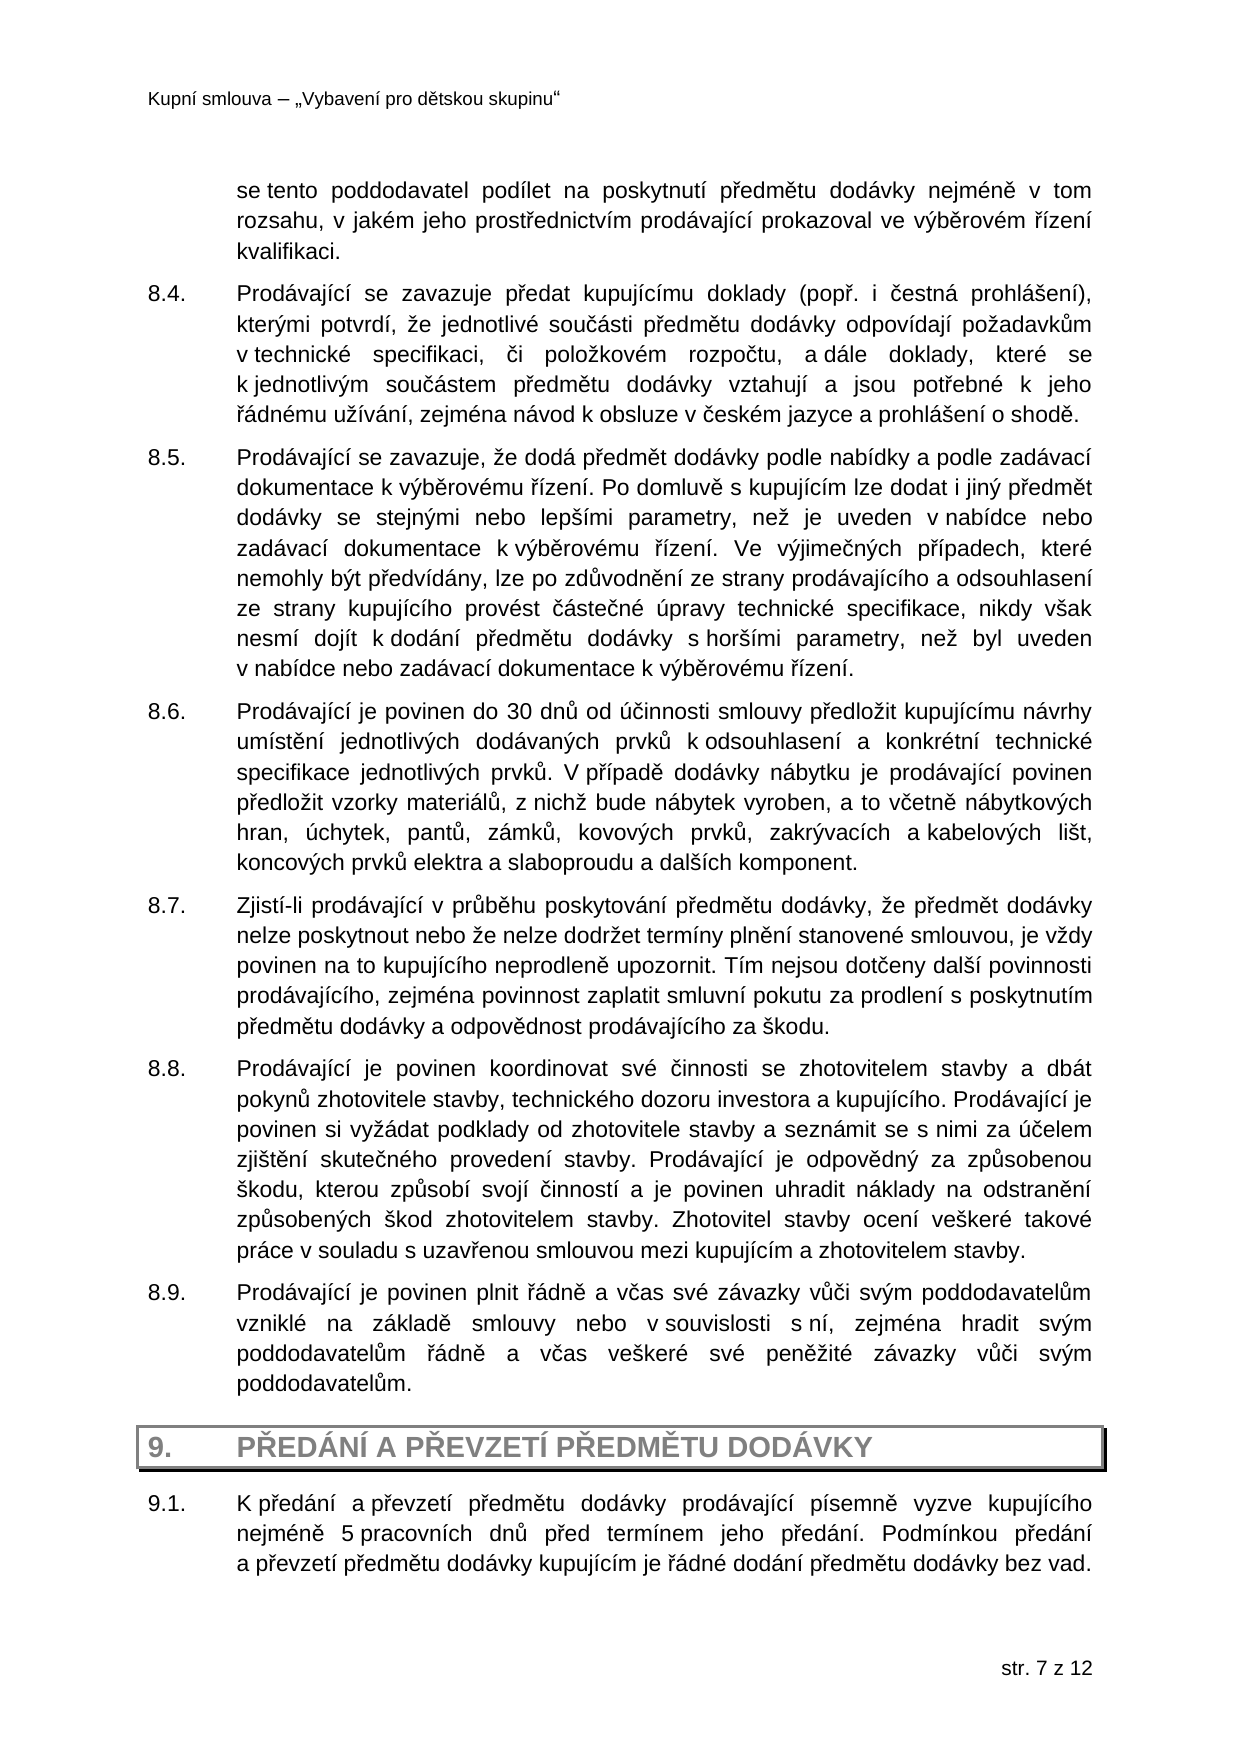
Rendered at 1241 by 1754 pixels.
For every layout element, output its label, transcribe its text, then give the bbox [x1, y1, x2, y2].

text Prodávající je povinen koordinovat své činnosti se zhotovitelem stavby a dbát pokynů zhotovitele stavby, technického dozoru investora a kupujícího. Prodávající je povinen si vyžádat podklady od zhotovitele stavby a seznámit se s nimi za účelem zjištění skutečného provedení stavby. Prodávající je odpovědný za způsobenou škodu, kterou způsobí svojí činností a je povinen uhradit náklady na odstranění způsobených škod zhotovitelem stavby. Zhotovitel stavby ocení veškeré takové práce v souladu s uzavřenou smlouvou mezi kupujícím a zhotovitelem stavby. [148, 1055, 1092, 1263]
text Prodávající se zavazuje předat kupujícímu doklady (popř. i čestná prohlášení), kterými potvrdí, že jednotlivé součásti předmětu dodávky odpovídají požadavkům v technické specifikaci, či položkovém rozpočtu, a dále doklady, které se k jednotlivým součástem předmětu dodávky vztahují a jsou potřebné k jeho řádnému užívání, zejména návod k obsluze v českém jazyce a prohlášení o shodě. [148, 280, 1092, 427]
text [148, 1490, 1092, 1576]
text Prodávající se zavazuje, že dodá předmět dodávky podle nabídky a podle zadávací dokumentace k výběrovému řízení. Po domluvě s kupujícím lze dodat i jiný předmět dodávky se stejnými nebo lepšími parametry, než je uveden v nabídce nebo zadávací dokumentace k výběrovému řízení. Ve výjimečných případech, které nemohly být předvídány, lze po zdůvodnění ze strany prodávajícího a odsouhlasení ze strany kupujícího provést částečné úpravy technické specifikace, nikdy však nesmí dojít k dodání předmětu dodávky s horšími parametry, než byl uveden v nabídce nebo zadávací dokumentace k výběrovému řízení. [148, 444, 1092, 682]
text Prodávající je povinen do dnů od účinnosti smlouvy předložit kupujícímu návrhy umístění jednotlivých dodávaných prvků k odsouhlasení a konkrétní technické specifikace jednotlivých prvků. V případě dodávky nábytku je prodávající povinen předložit vzorky materiálů, z nichž bude nábytek vyroben, a to včetně nábytkových hran, úchytek, pantů, zámků, kovových prvků, zakrývacích a kabelových lišt, koncových prvků elektra a slaboproudu a dalších komponent. [148, 698, 1092, 875]
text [148, 177, 1092, 264]
text Zjistí-li prodávající v průběhu poskytování předmětu dodávky, že předmět dodávky nelze poskytnout nebo že nelze dodržet termíny plnění stanovené smlouvou, je vždy povinen na to kupujícího neprodleně upozornit. Tím nejsou dotčeny další povinnosti prodávajícího, zejména povinnost zaplatit smluvní pokutu za prodlení s poskytnutím předmětu dodávky a odpovědnost prodávajícího za škodu. [148, 892, 1092, 1039]
subtitle Předání a převzetí předmětu dodávky [139, 1428, 1101, 1466]
text Prodávající je povinen plnit řádně a včas své závazky vůči svým poddodavatelům vzniklé na základě smlouvy nebo v souvislosti s ní, zejména hradit svým poddodavatelům řádně a včas veškeré své peněžité závazky vůči svým poddodavatelům. [148, 1279, 1092, 1396]
